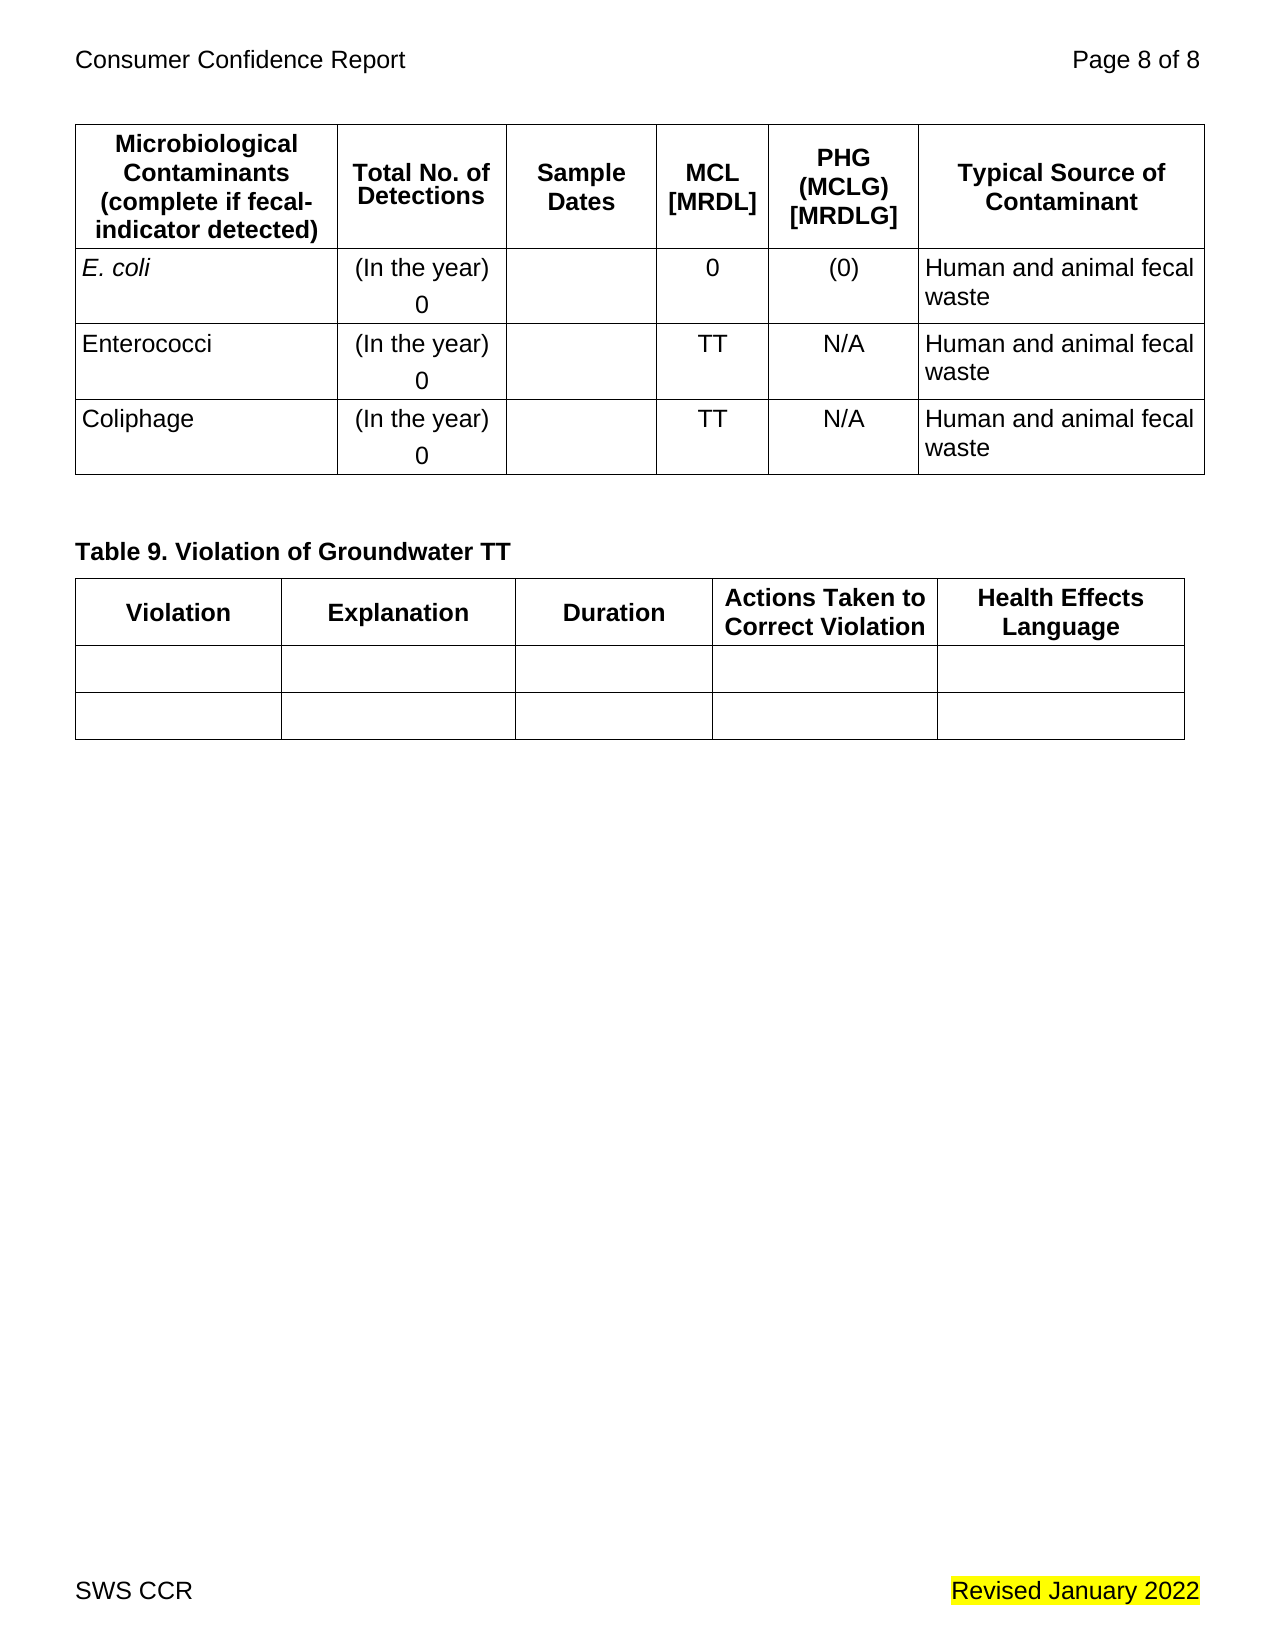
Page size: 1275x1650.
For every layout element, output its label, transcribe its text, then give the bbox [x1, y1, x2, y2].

table_cell [938, 646, 1184, 692]
table_cell (0) [769, 249, 918, 323]
table_header Explanation [282, 579, 515, 645]
table_header Microbiological Contaminants (complete if fecal-indicator detected) [76, 125, 337, 248]
table_cell [507, 324, 656, 398]
table_header Typical Source of Contaminant [919, 125, 1204, 248]
table_cell [76, 693, 281, 738]
table_cell Coliphage [76, 400, 337, 474]
table_header PHG (MCLG) [MRDLG] [769, 125, 918, 248]
table_cell 0 [657, 249, 768, 323]
table_header MCL [MRDL] [657, 125, 768, 248]
table_cell Human and animal fecal waste [919, 400, 1204, 474]
table_cell [713, 693, 937, 738]
table_cell [507, 249, 656, 323]
table_cell [516, 693, 712, 738]
table_cell N/A [769, 324, 918, 398]
table_cell (In the year) 0 [338, 249, 506, 323]
table_cell [713, 646, 937, 692]
table_cell Human and animal fecal waste [919, 249, 1204, 323]
table_header Violation [76, 579, 281, 645]
table_cell [282, 693, 515, 738]
table_cell E. coli [76, 249, 337, 323]
table_cell Human and animal fecal waste [919, 324, 1204, 398]
table_header Sample Dates [507, 125, 656, 248]
table_cell Enterococci [76, 324, 337, 398]
table_cell [516, 646, 712, 692]
table_cell TT [657, 400, 768, 474]
table_cell [938, 693, 1184, 738]
table_header Actions Taken to Correct Violation [713, 579, 937, 645]
table_cell [76, 646, 281, 692]
table_cell (In the year) 0 [338, 400, 506, 474]
text Table 9. Violation of Groundwater TT [75, 537, 1200, 566]
table_cell TT [657, 324, 768, 398]
table_header Health Effects Language [938, 579, 1184, 645]
table_header Duration [516, 579, 712, 645]
table_cell [507, 400, 656, 474]
table_header Total No. of Detections [338, 125, 506, 248]
table_cell N/A [769, 400, 918, 474]
table_cell (In the year) 0 [338, 324, 506, 398]
table_cell [282, 646, 515, 692]
